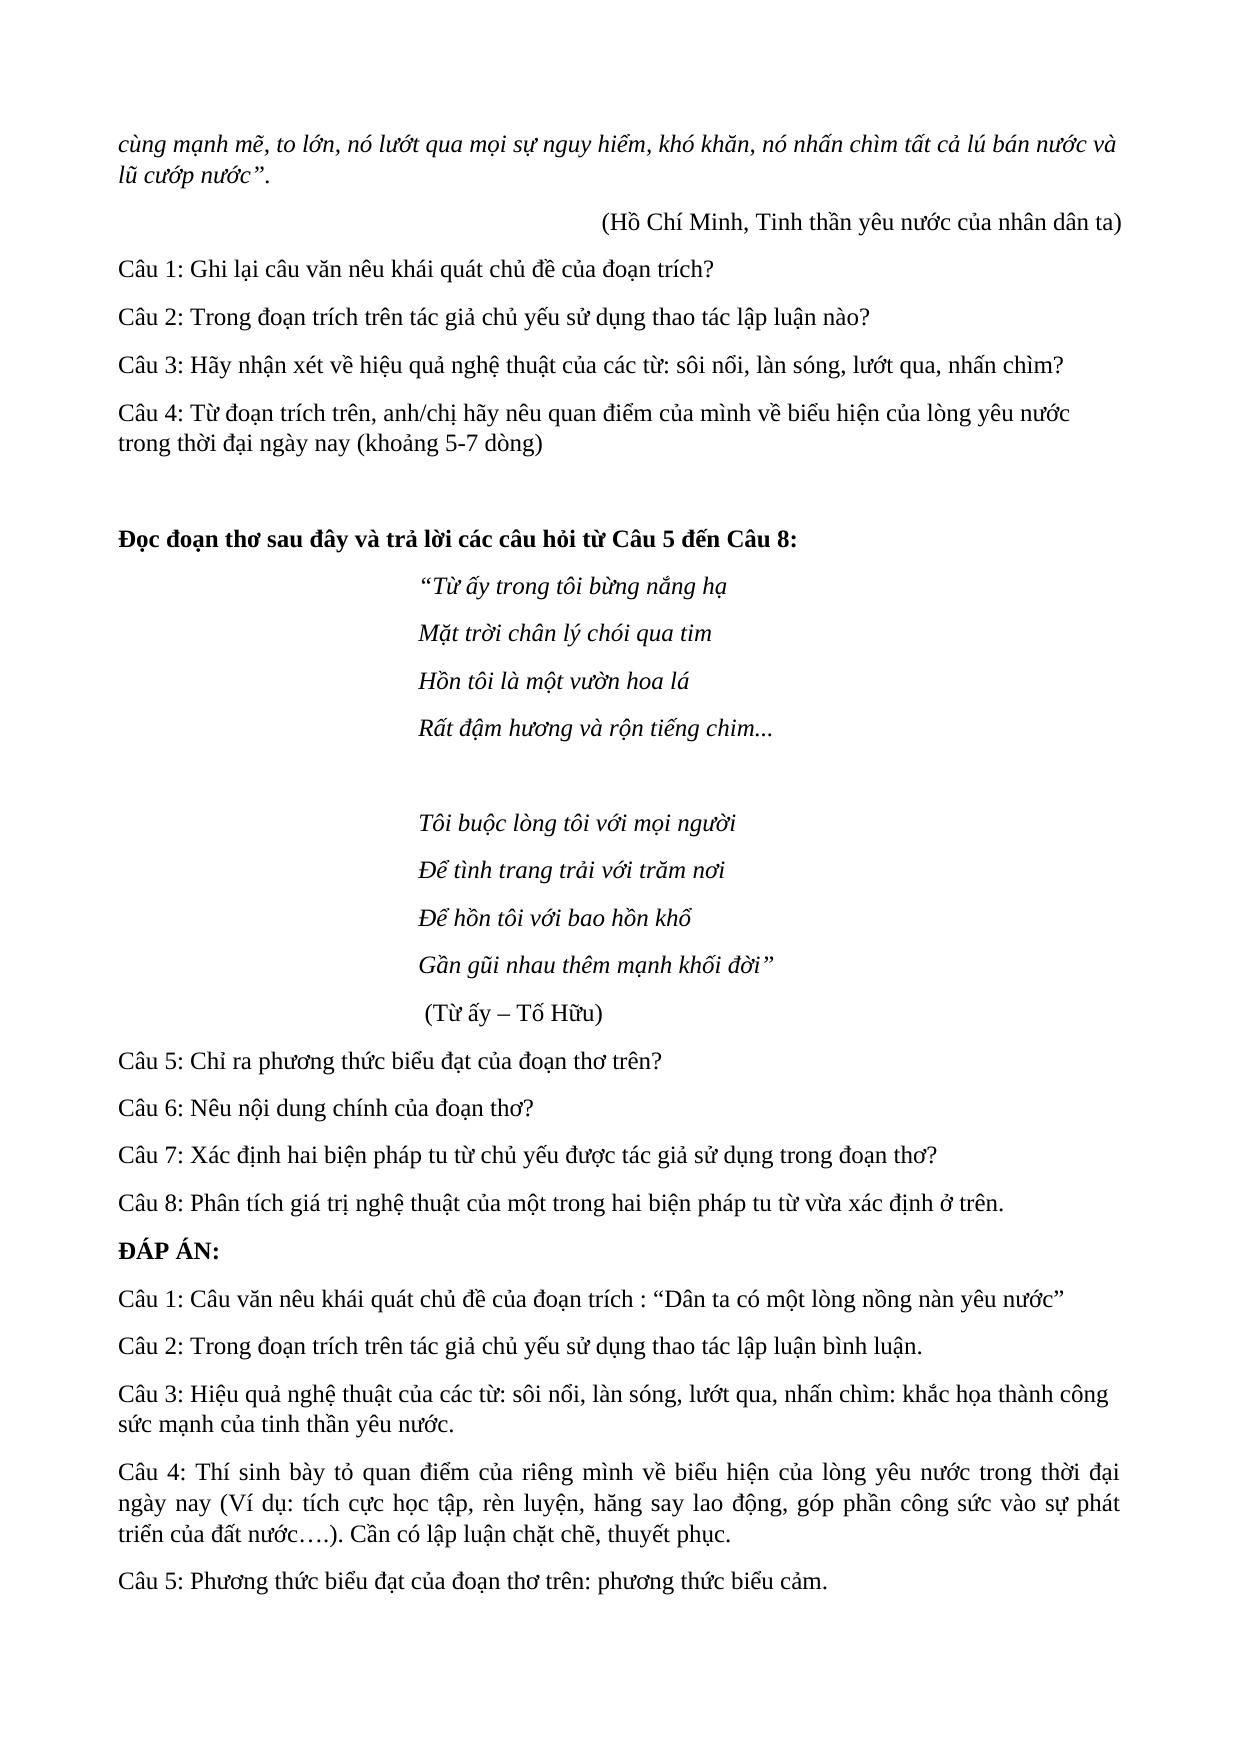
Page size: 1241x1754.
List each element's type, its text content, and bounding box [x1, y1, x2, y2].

text “Từ ấy trong tôi bừng nắng hạ Mặt trời chân lý chói qua tim Hồn tôi là một vườn hoa lá [418, 571, 729, 694]
text Câu 5: Chỉ ra phương thức biểu đạt của đoạn thơ trên? Câu 6: Nêu nội dung chính của đoạn thơ? [118, 1046, 664, 1122]
text Câu 2: Trong đoạn trích trên tác giả chủ yếu sử dụng thao tác lập luận nào? [118, 302, 1146, 331]
text Câu 4: Thí sinh bày tỏ quan điểm của riêng mình về biểu hiện của lòng yêu nước trong thời đại ngày nay (Ví dụ: tích cực học tập, rèn luyện, hăng say lao động, góp phần công sức vào sự phát triển của đất nước….). Cần có lập luận chặt chẽ, thuyết phục. [118, 1457, 1123, 1547]
text Câu 7: Xác định hai biện pháp tu từ chủ yếu được tác giả sử dụng trong đoạn thơ? [118, 1141, 1146, 1169]
text Đọc đoạn thơ sau đây và trả lời các câu hỏi từ Câu 5 đến Câu 8: [118, 524, 1146, 552]
text Câu 3: Hãy nhận xét về hiệu quả nghệ thuật của các từ: sôi nổi, làn sóng, lướt qua, nhấn chìm? [118, 350, 1146, 378]
text Gần gũi nhau thêm mạnh khối đời” [418, 950, 1146, 979]
text Câu 5: Phương thức biểu đạt của đoạn thơ trên: phương thức biểu cảm. [118, 1566, 1146, 1595]
text Tôi buộc lòng tôi với mọi người Để tình trang trải với trăm nơi Để hồn tôi với bao hồn khổ [418, 808, 738, 932]
text (Hồ Chí Minh, Tinh thần yêu nước của nhân dân ta) Câu 1: Ghi lại câu văn nêu khái quát chủ đề của đoạn trích? [118, 207, 1123, 283]
text Rất đậm hương và rộn tiếng chim... [418, 713, 1146, 742]
text ĐÁP ÁN: [118, 1236, 1146, 1265]
text Câu 4: Từ đoạn trích trên, anh/chị hãy nêu quan điểm của mình về biểu hiện của lòng yêu nước trong thời đại ngày nay (khoảng 5-7 dòng) [118, 398, 1116, 457]
text Câu 8: Phân tích giá trị nghệ thuật của một trong hai biện pháp tu từ vừa xác định ở trên. [118, 1188, 1146, 1217]
text Câu 3: Hiệu quả nghệ thuật của các từ: sôi nổi, làn sóng, lướt qua, nhấn chìm: khắc họa thành công sức mạnh của tinh thần yêu nước. [118, 1379, 1116, 1438]
text (Từ ấy – Tố Hữu) [424, 998, 1146, 1027]
text cùng mạnh mẽ, to lớn, nó lướt qua mọi sự nguy hiểm, khó khăn, nó nhấn chìm tất cả lú bán nước và lũ cướp nước”. [118, 129, 1123, 188]
text Câu 1: Câu văn nêu khái quát chủ đề của đoạn trích : “Dân ta có một lòng nồng nàn yêu nước” Câu 2: Trong đoạn trích trên tác giả chủ yếu sử dụng thao tác lập luận bình luận. [118, 1284, 1066, 1360]
